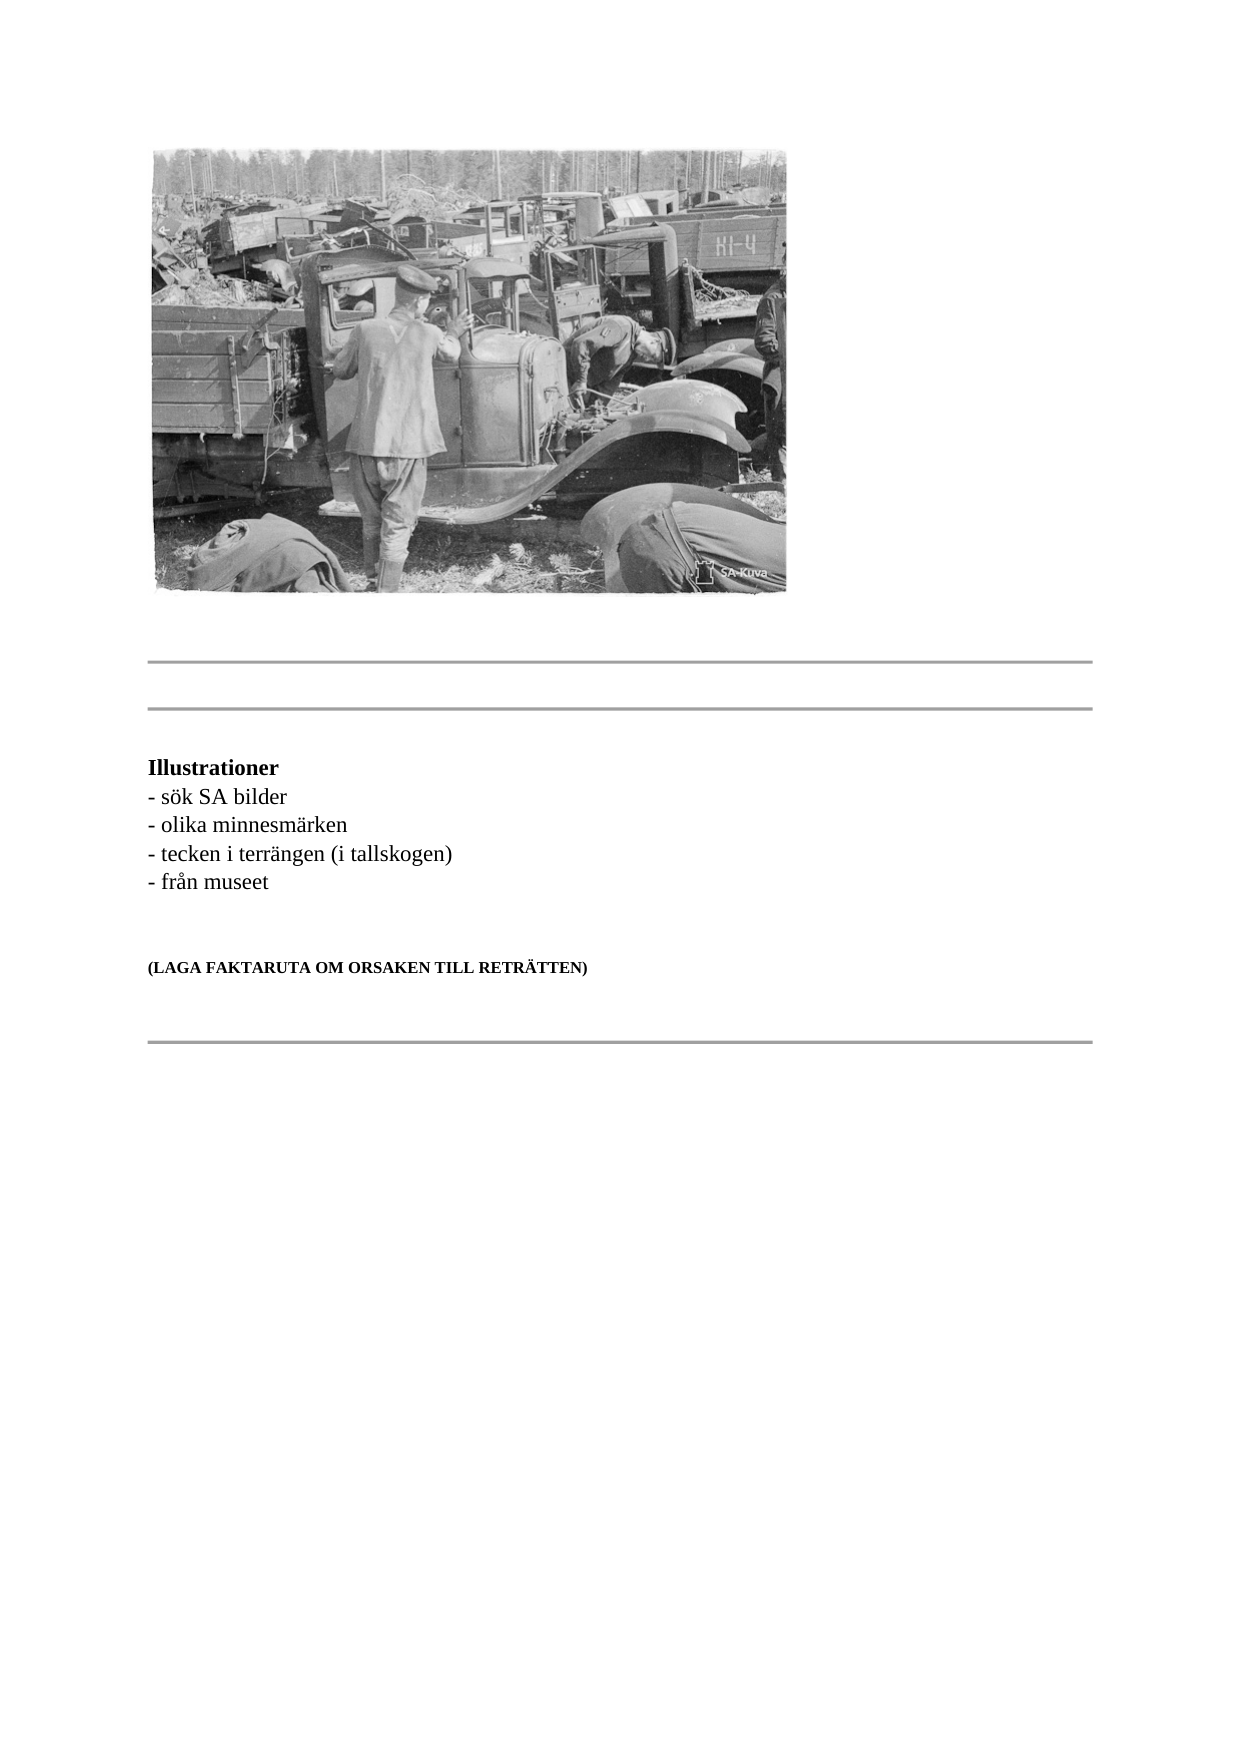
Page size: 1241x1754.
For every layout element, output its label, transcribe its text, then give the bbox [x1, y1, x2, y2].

text Illustrationer - sök SA bilder - olika minnesmärken - tecken i terrängen (i tallskogen) - från museet [148, 754, 1093, 894]
picture [147, 147, 788, 597]
text (LAGA FAKTARUTA OM ORSAKEN TILL RETRÄTTEN) [148, 958, 1093, 977]
